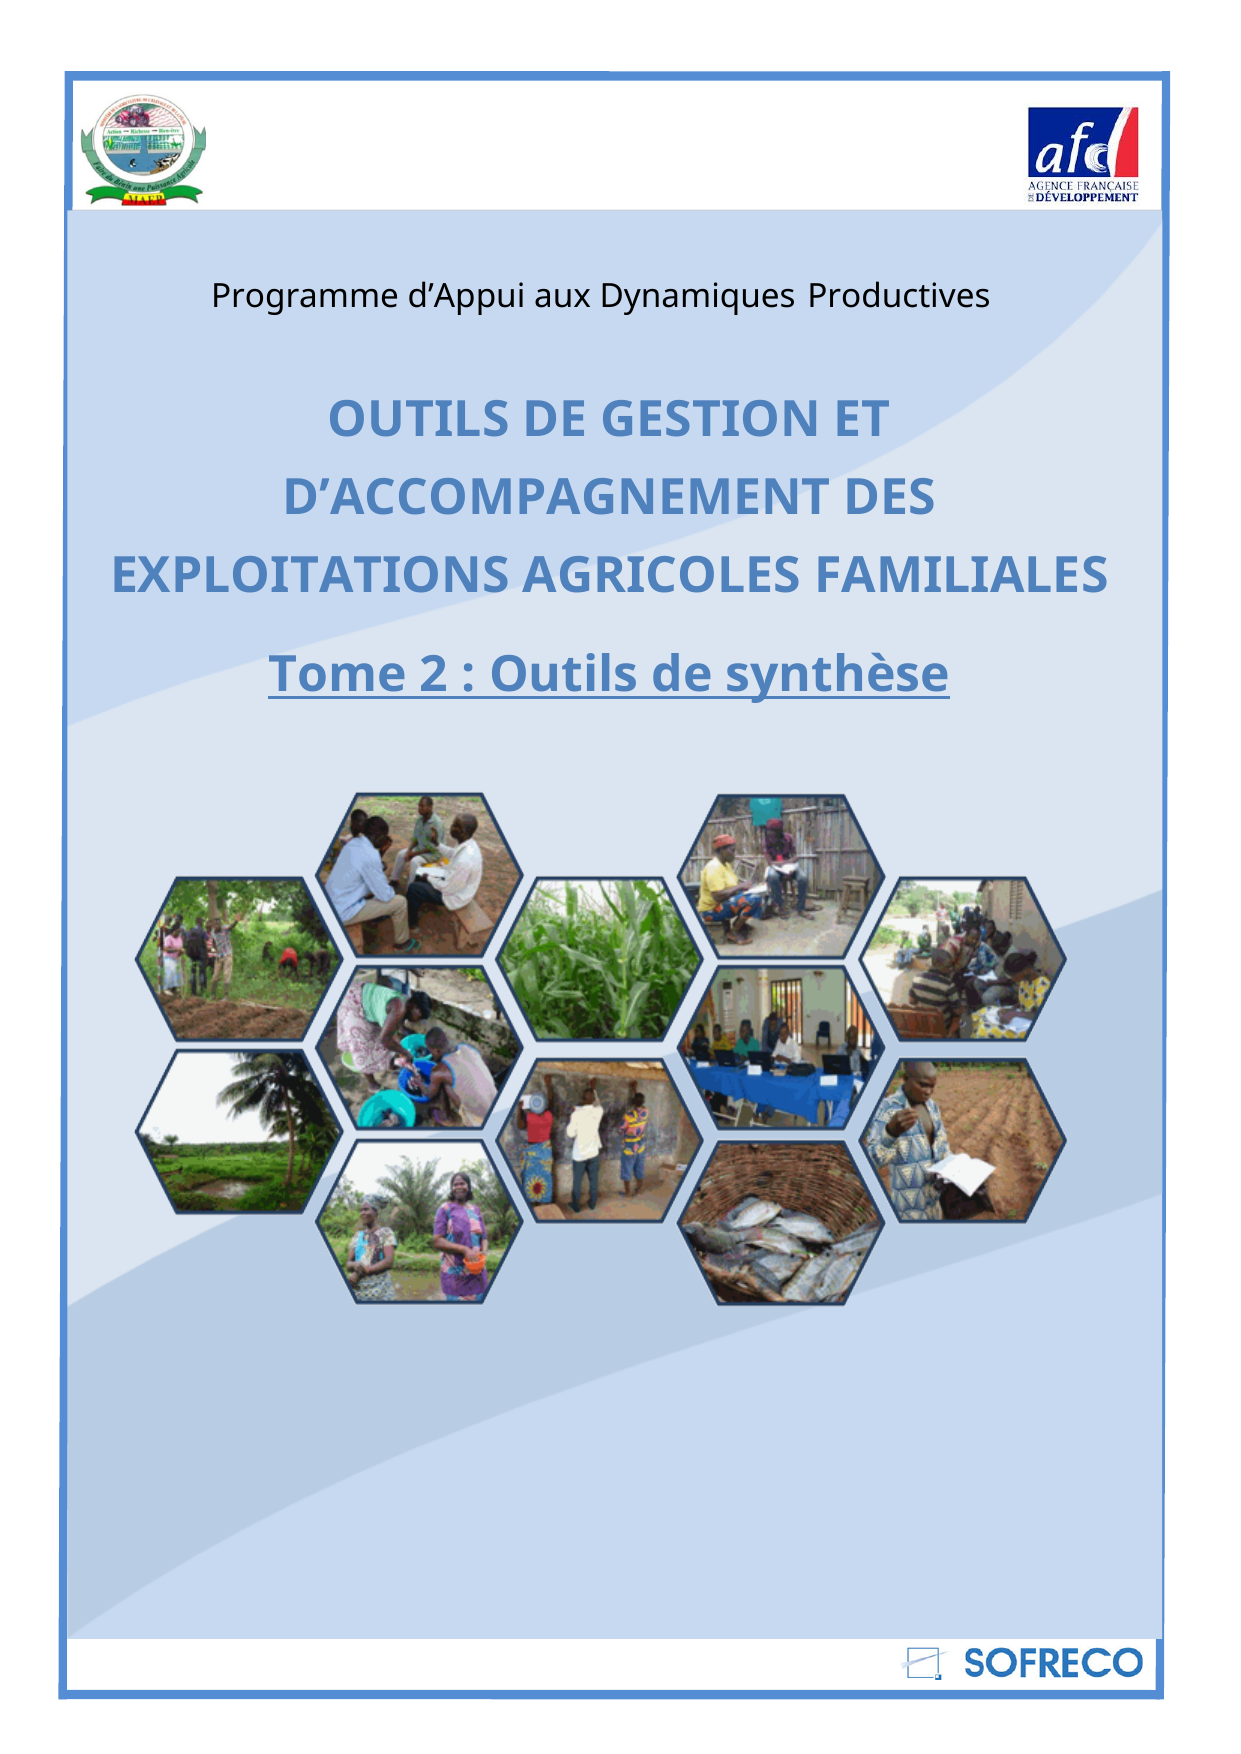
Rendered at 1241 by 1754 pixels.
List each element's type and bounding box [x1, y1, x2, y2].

picture [67, 209, 1163, 1639]
picture [79, 92, 207, 207]
picture [900, 1646, 1143, 1680]
picture [1023, 102, 1143, 206]
